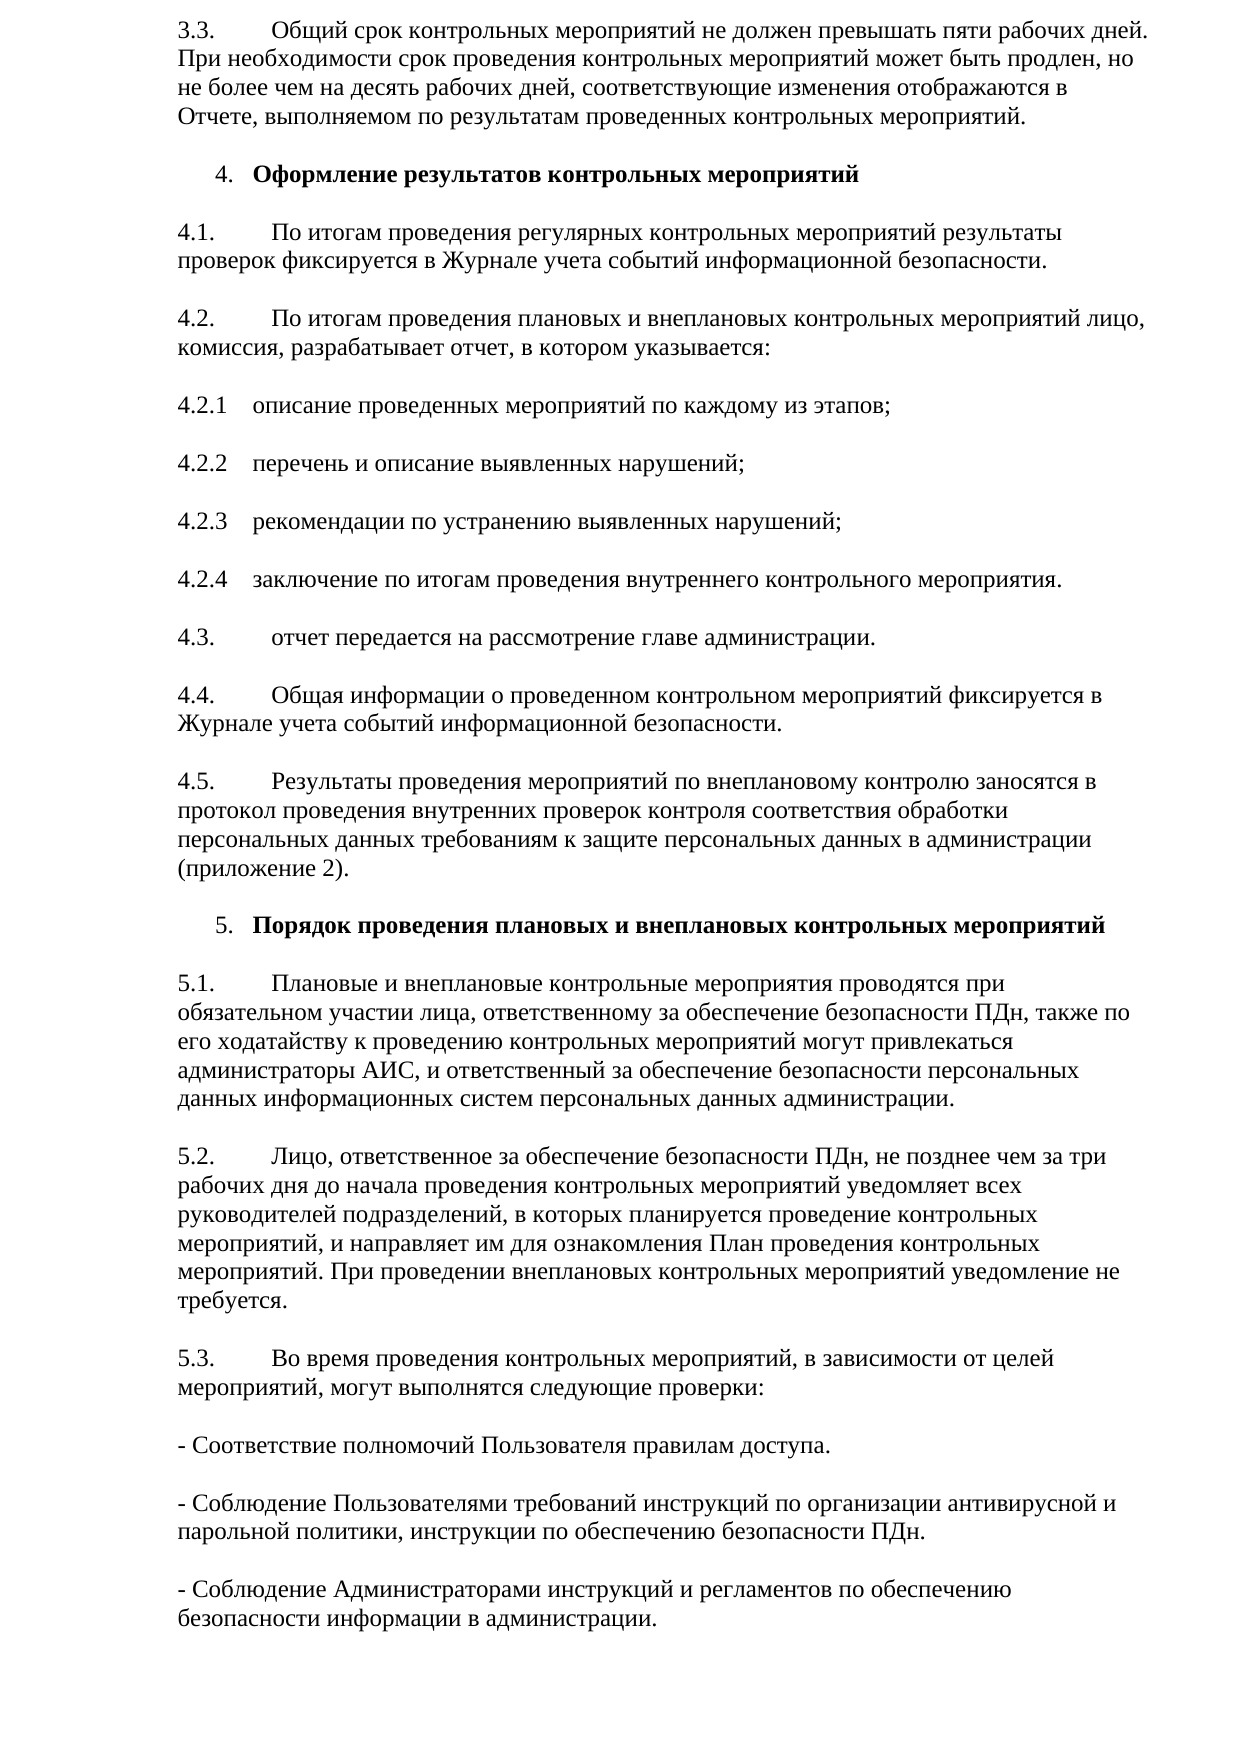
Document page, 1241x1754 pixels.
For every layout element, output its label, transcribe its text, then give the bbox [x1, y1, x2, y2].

text 4.5. Результаты проведения мероприятий по внеплановому контролю заносятся в протокол проведения внутренних проверок контроля соответствия обработки персональных данных требованиям к защите персональных данных в администрации (приложение 2). [177, 766, 1152, 881]
list Порядок проведения плановых и внеплановых контрольных мероприятий [215, 911, 1152, 939]
text 4.3. отчет передается на рассмотрение главе администрации. [177, 622, 1152, 651]
text 3.3. Общий срок контрольных мероприятий не должен превышать пяти рабочих дней. При необходимости срок проведения контрольных мероприятий может быть продлен, но не более чем на десять рабочих дней, соответствующие изменения отображаются в Отчете, выполняемом по результатам проведенных контрольных мероприятий. [177, 15, 1152, 130]
text 4.2.1 описание проведенных мероприятий по каждому из этапов; [177, 390, 1152, 419]
list Оформление результатов контрольных мероприятий [215, 159, 1152, 188]
text 5.3. Во время проведения контрольных мероприятий, в зависимости от целей мероприятий, могут выполнятся следующие проверки: [177, 1343, 1152, 1401]
text 4.2.2 перечень и описание выявленных нарушений; [177, 448, 1152, 477]
text 5.1. Плановые и внеплановые контрольные мероприятия проводятся при обязательном участии лица, ответственному за обеспечение безопасности ПДн, также по его ходатайству к проведению контрольных мероприятий могут привлекаться администраторы АИС, и ответственный за обеспечение безопасности персональных данных информационных систем персональных данных администрации. [177, 968, 1152, 1112]
text 4.2.4 заключение по итогам проведения внутреннего контрольного мероприятия. [177, 564, 1152, 593]
text - Соответствие полномочий Пользователя правилам доступа. [177, 1430, 1152, 1458]
text - Соблюдение Пользователями требований инструкций по организации антивирусной и парольной политики, инструкции по обеспечению безопасности ПДн. [177, 1488, 1152, 1545]
text - Соблюдение Администраторами инструкций и регламентов по обеспечению безопасности информации в администрации. [177, 1574, 1152, 1632]
text 4.1. По итогам проведения регулярных контрольных мероприятий результаты проверок фиксируется в Журнале учета событий информационной безопасности. [177, 217, 1152, 274]
text 4.2. По итогам проведения плановых и внеплановых контрольных мероприятий лицо, комиссия, разрабатывает отчет, в котором указывается: [177, 303, 1152, 361]
text 4.2.3 рекомендации по устранению выявленных нарушений; [177, 506, 1152, 535]
text 5.2. Лицо, ответственное за обеспечение безопасности ПДн, не позднее чем за три рабочих дня до начала проведения контрольных мероприятий уведомляет всех руководителей подразделений, в которых планируется проведение контрольных мероприятий, и направляет им для ознакомления План проведения контрольных мероприятий. При проведении внеплановых контрольных мероприятий уведомление не требуется. [177, 1141, 1152, 1314]
text 4.4. Общая информации о проведенном контрольном мероприятий фиксируется в Журнале учета событий информационной безопасности. [177, 680, 1152, 737]
